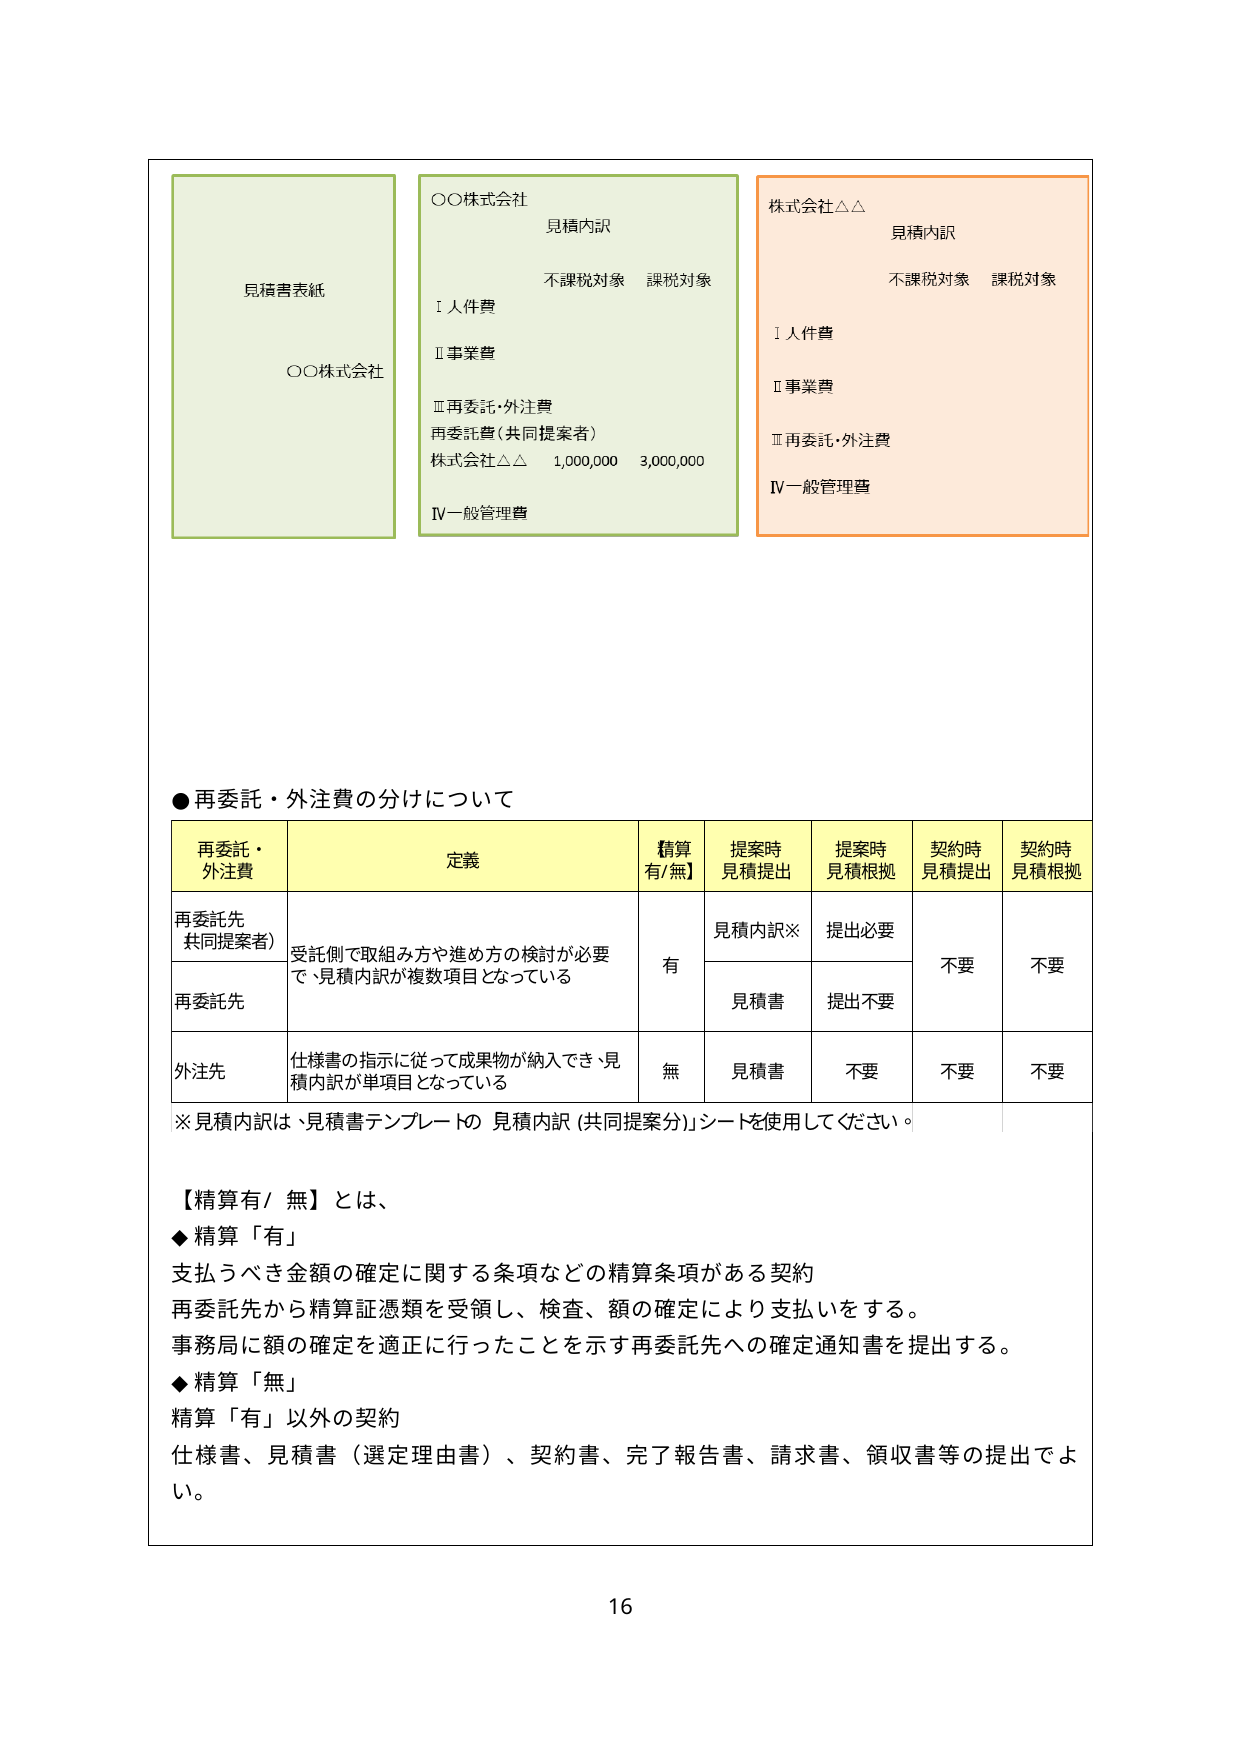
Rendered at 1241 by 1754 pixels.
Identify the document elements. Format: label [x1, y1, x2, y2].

picture [171, 174, 1090, 539]
table_cell [149, 160, 1092, 1545]
